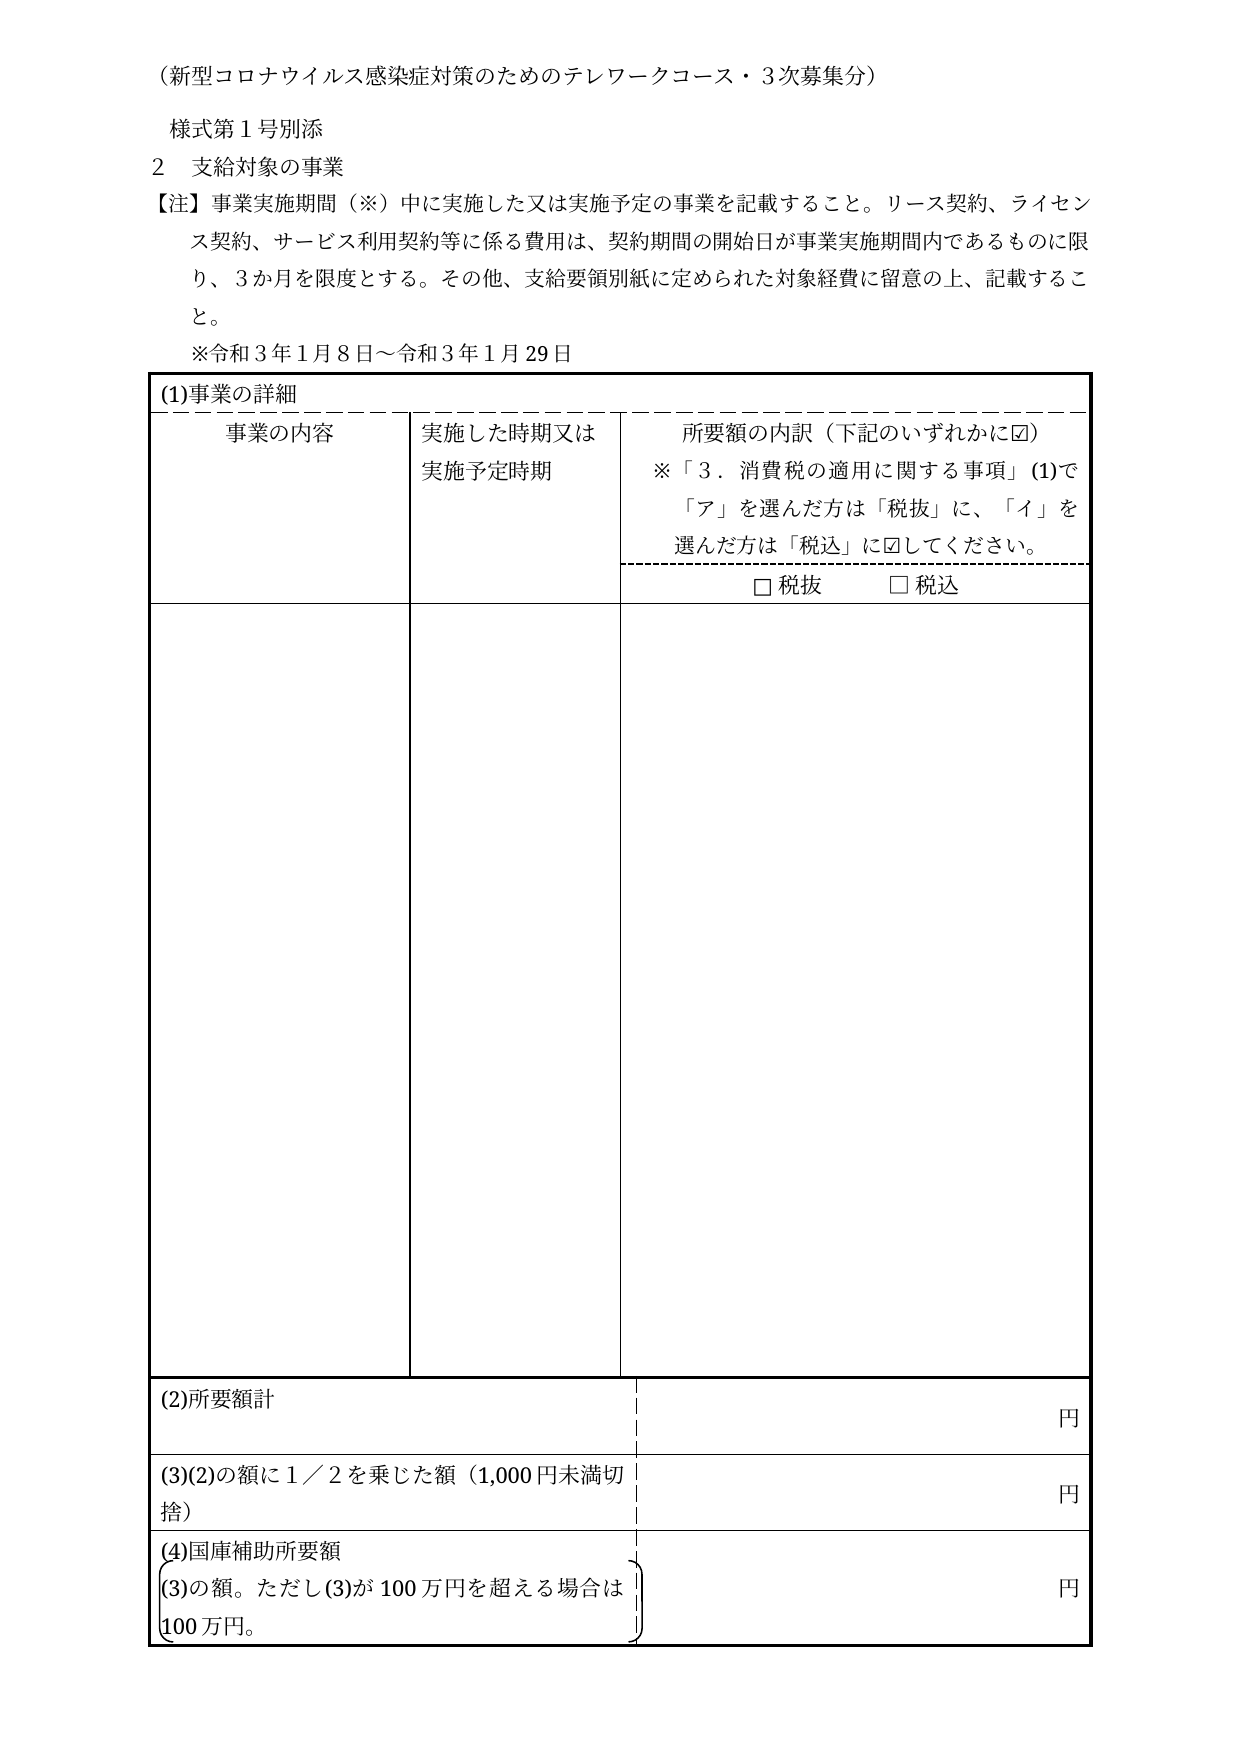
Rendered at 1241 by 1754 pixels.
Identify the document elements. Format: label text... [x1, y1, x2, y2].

text ２ 支給対象の事業 [148, 147, 1092, 184]
table_cell [621, 604, 1089, 1376]
table_cell 円 [636, 1455, 1089, 1530]
text 様式第１号別添 [148, 109, 1092, 147]
table_cell (3)(2)の額に１／２を乗じた額（1,000円未満切捨） [151, 1455, 636, 1530]
table_cell 円 [636, 1379, 1089, 1454]
table_cell 事業の内容 [151, 412, 409, 603]
table_cell 円 [636, 1531, 1089, 1643]
table_cell [151, 604, 409, 1376]
table_cell (4)国庫補助所要額 (3)の額。ただし(3)が100万円を超える場合は100万円。 [151, 1531, 636, 1643]
table_cell (2)所要額計 [151, 1379, 636, 1454]
table_cell 実施した時期又は実施予定時期 [411, 412, 620, 603]
table_cell [411, 604, 620, 1376]
text ※令和３年１月８日～令和３年１月29日 [191, 334, 1092, 372]
table_cell 所要額の内訳（下記のいずれかに☑） ※「３．消費税の適用に関する事項」(1)で「ア」を選んだ方は「税抜」に、「イ」を選んだ方は「税込」に☑してください。 [621, 412, 1089, 563]
text 【注】事業実施期間（※）中に実施した又は実施予定の事業を記載すること。リース契約、ライセンス契約、サービス利用契約等に係る費用は、契約期間の開始日が事業実施期間内であるものに限り、３か月を限度とする。その他、支給要領別紙に定められた対象経費に留意の上、記載すること。 [148, 184, 1092, 334]
table_cell □ 税抜 □ 税込 [621, 563, 1089, 603]
table_header (1)事業の詳細 [151, 375, 1089, 412]
